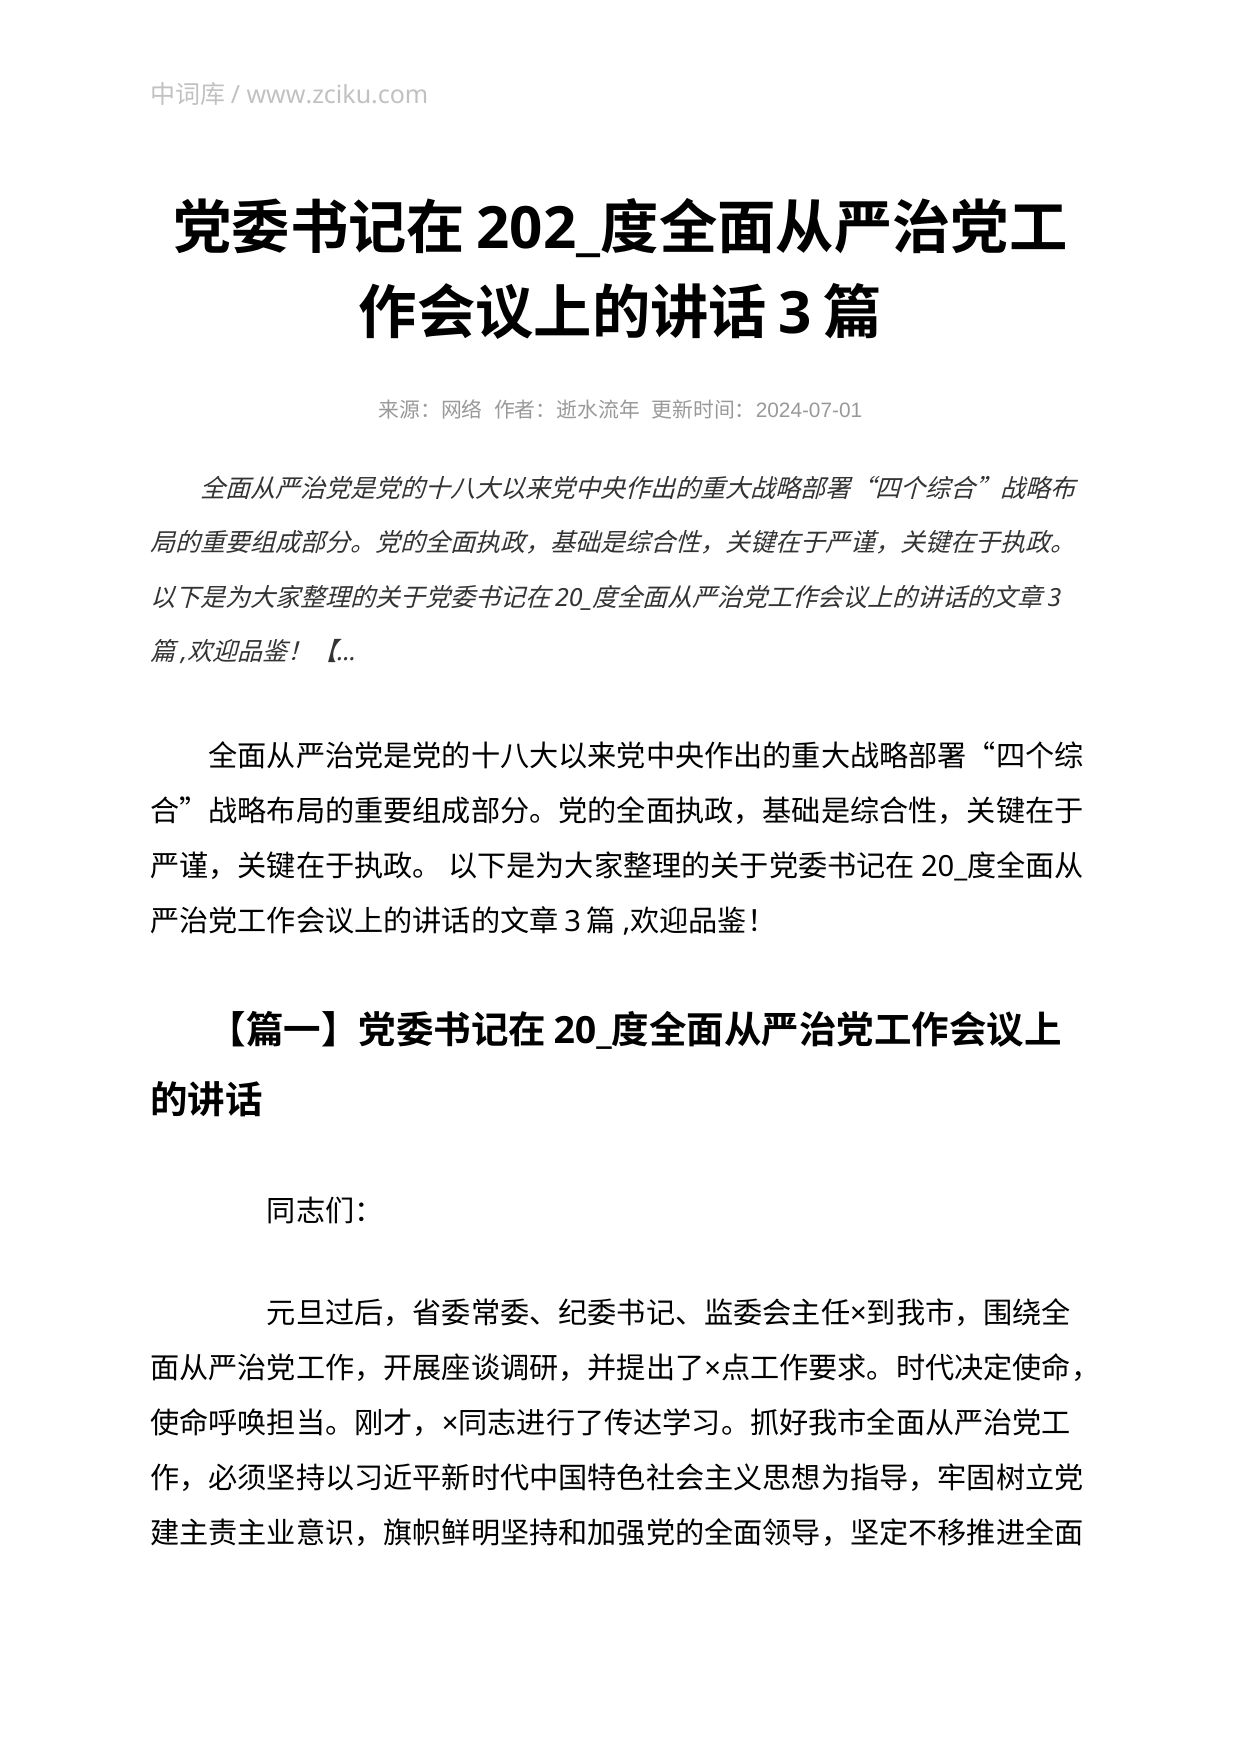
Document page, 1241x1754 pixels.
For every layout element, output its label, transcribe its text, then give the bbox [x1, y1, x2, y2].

text 全面从严治党是党的十八大以来党中央作出的重大战略部署“四个综合”战略布局的重要组成部分。党的全面执政，基础是综合性，关键在于严谨，关键在于执政。 以下是为大家整理的关于党委书记在20_度全面从严治党工作会议上的讲话的文章3篇 ,欢迎品鉴！ [150, 733, 1090, 940]
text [150, 1289, 1090, 1552]
text 全面从严治党是党的十八大以来党中央作出的重大战略部署“四个综合”战略布局的重要组成部分。党的全面执政，基础是综合性，关键在于严谨，关键在于执政。 以下是为大家整理的关于党委书记在20_度全面从严治党工作会议上的讲话的文章3篇 ,欢迎品鉴！【... [150, 468, 1090, 668]
text 同志们： [150, 1188, 1090, 1230]
subtitle 党委书记在202_度全面从严治党工作会议上的讲话3篇 [150, 181, 1090, 351]
text 【篇一】党委书记在20_度全面从严治党工作会议上的讲话 [150, 1000, 1090, 1125]
text 来源：网络 作者：逝水流年 更新时间：2024-07-01 [150, 398, 1090, 422]
